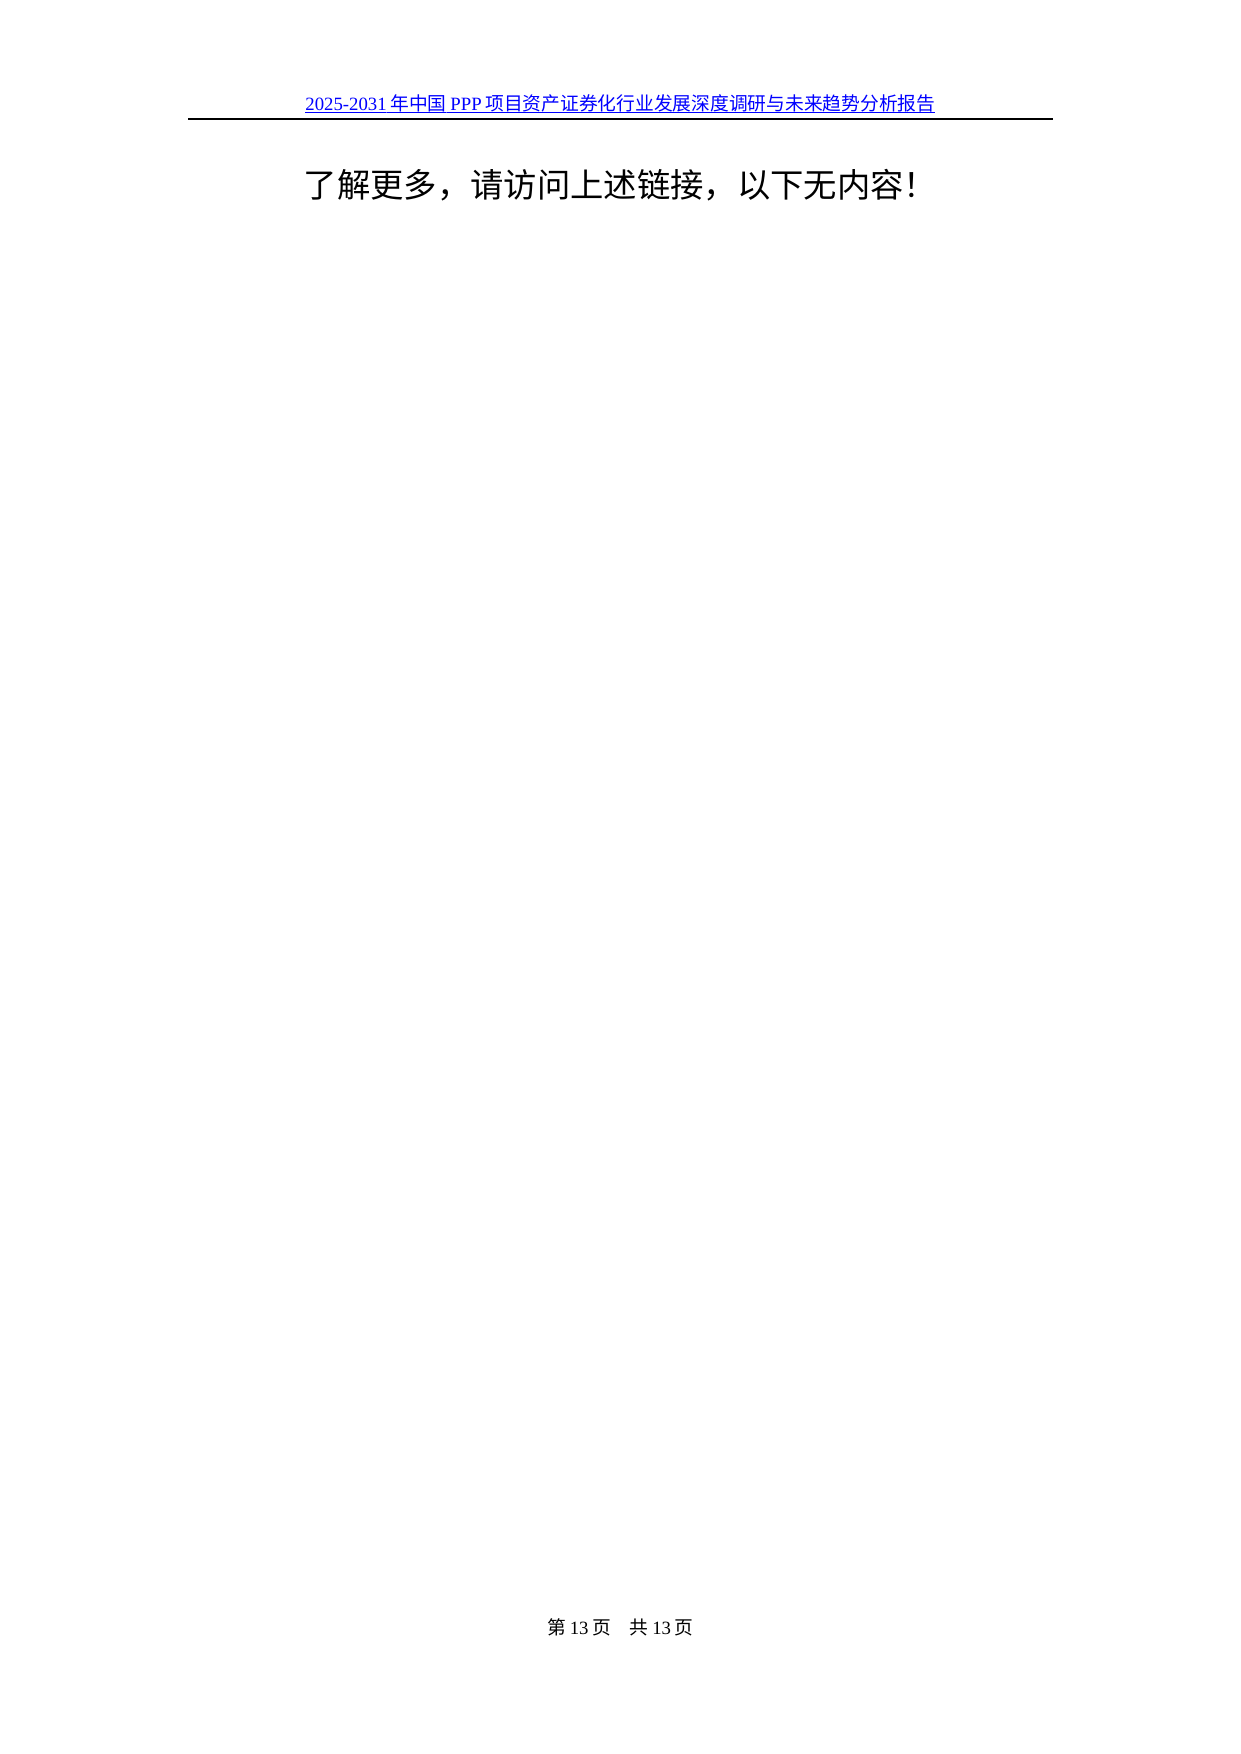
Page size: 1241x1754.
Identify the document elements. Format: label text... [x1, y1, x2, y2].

title 了解更多，请访问上述链接，以下无内容！ [187, 150, 1053, 215]
